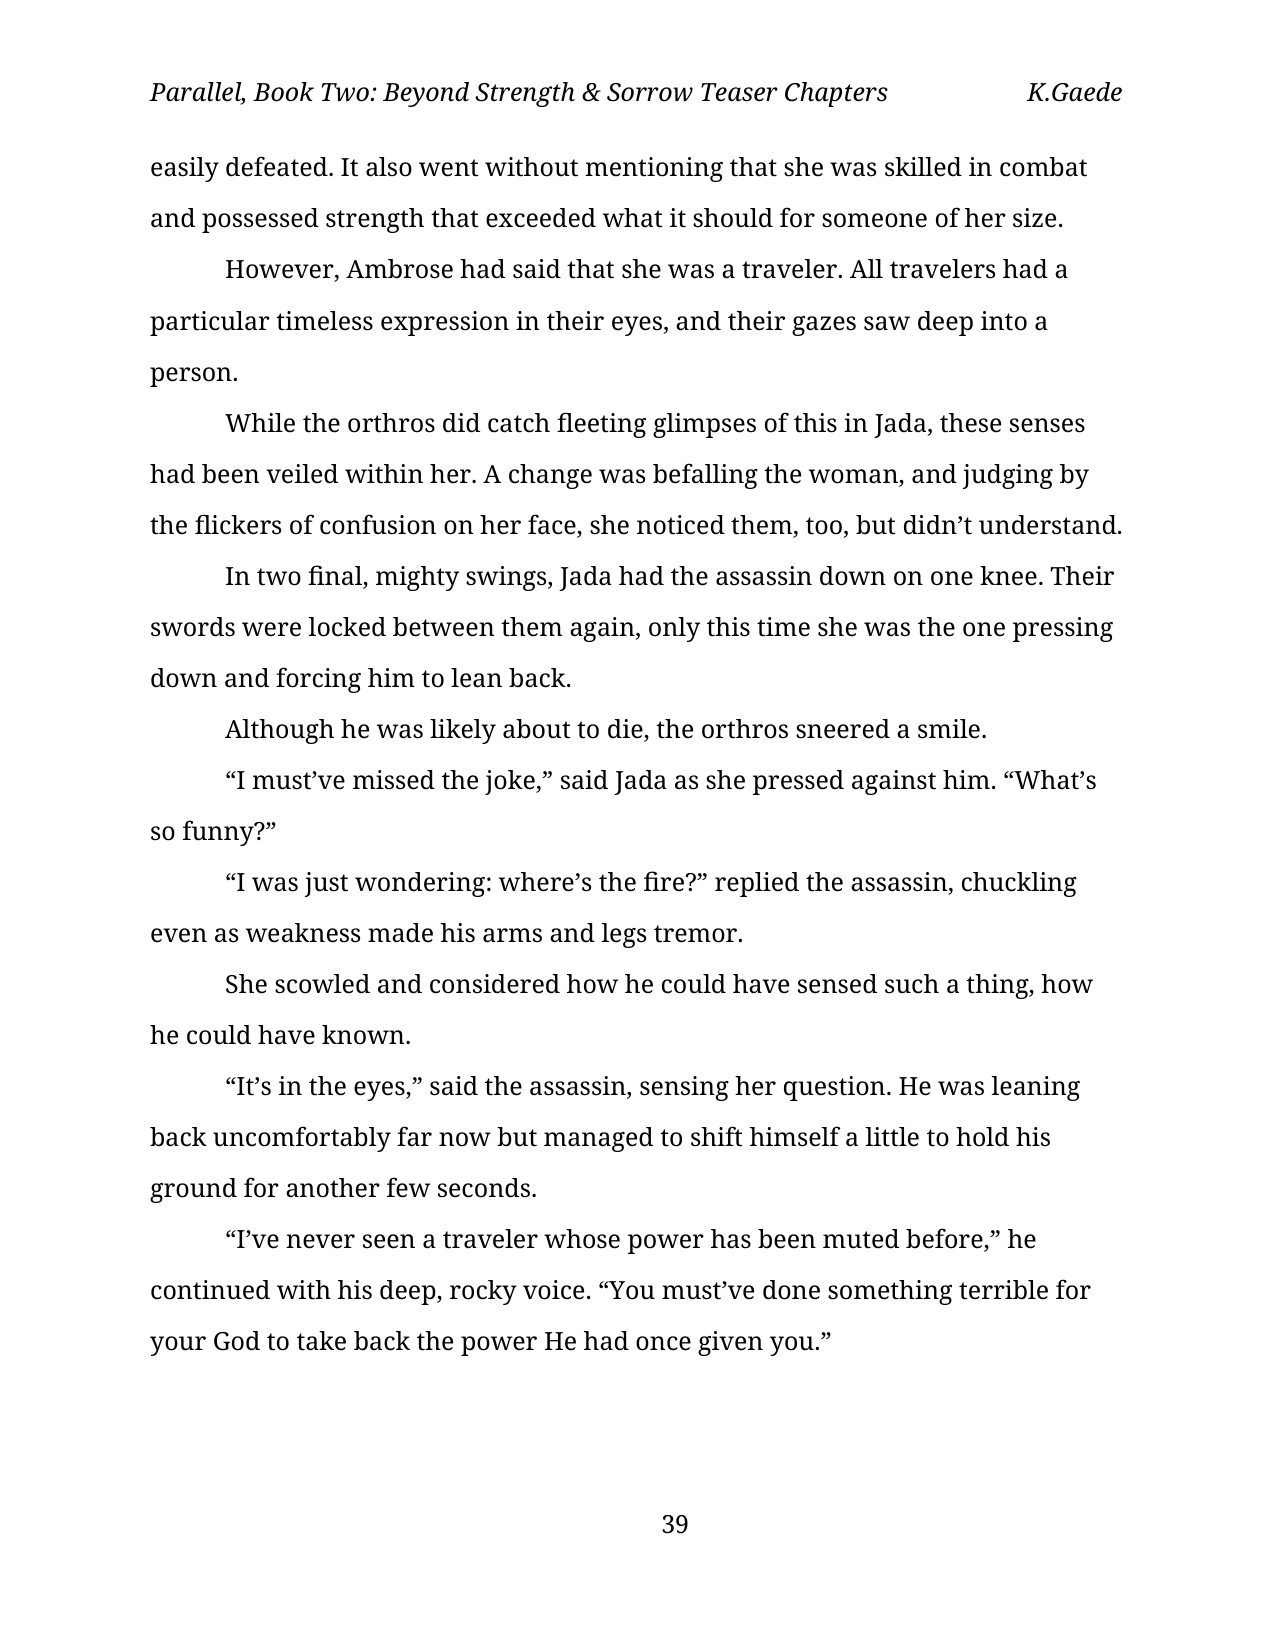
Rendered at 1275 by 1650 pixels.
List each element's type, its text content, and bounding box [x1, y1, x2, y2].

text She scowled and considered how he could have sensed such a thing, how he could have known. [150, 967, 1125, 1052]
text “I was just wondering: where’s the fire?” replied the assassin, chuckling even as weakness made his arms and legs tremor. [150, 864, 1125, 950]
text “I’ve never seen a traveler whose power has been muted before,” he continued with his deep, rocky voice. “You must’ve done something terrible for your God to take back the power He had once given you.” [150, 1222, 1125, 1358]
text Although he was likely about to die, the orthros sneered a smile. [150, 711, 1125, 746]
text “It’s in the eyes,” said the assassin, sensing her question. He was leaning back uncomfortably far now but managed to shift himself a little to hold his ground for another few seconds. [150, 1069, 1125, 1205]
text “I must’ve missed the joke,” said Jada as she pressed against him. “What’s so funny?” [150, 762, 1125, 848]
text However, Ambrose had said that she was a traveler. All travelers had a particular timeless expression in their eyes, and their gazes saw deep into a person. [150, 252, 1125, 388]
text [150, 150, 1125, 235]
text In two final, mighty swings, Jada had the assassin down on one knee. Their swords were locked between them again, only this time she was the one pressing down and forcing him to lean back. [150, 558, 1125, 694]
text While the orthros did catch fleeting glimpses of this in Jada, these senses had been veiled within her. A change was befalling the woman, and judging by the flickers of confusion on her face, she noticed them, too, but didn’t understand. [150, 405, 1125, 541]
